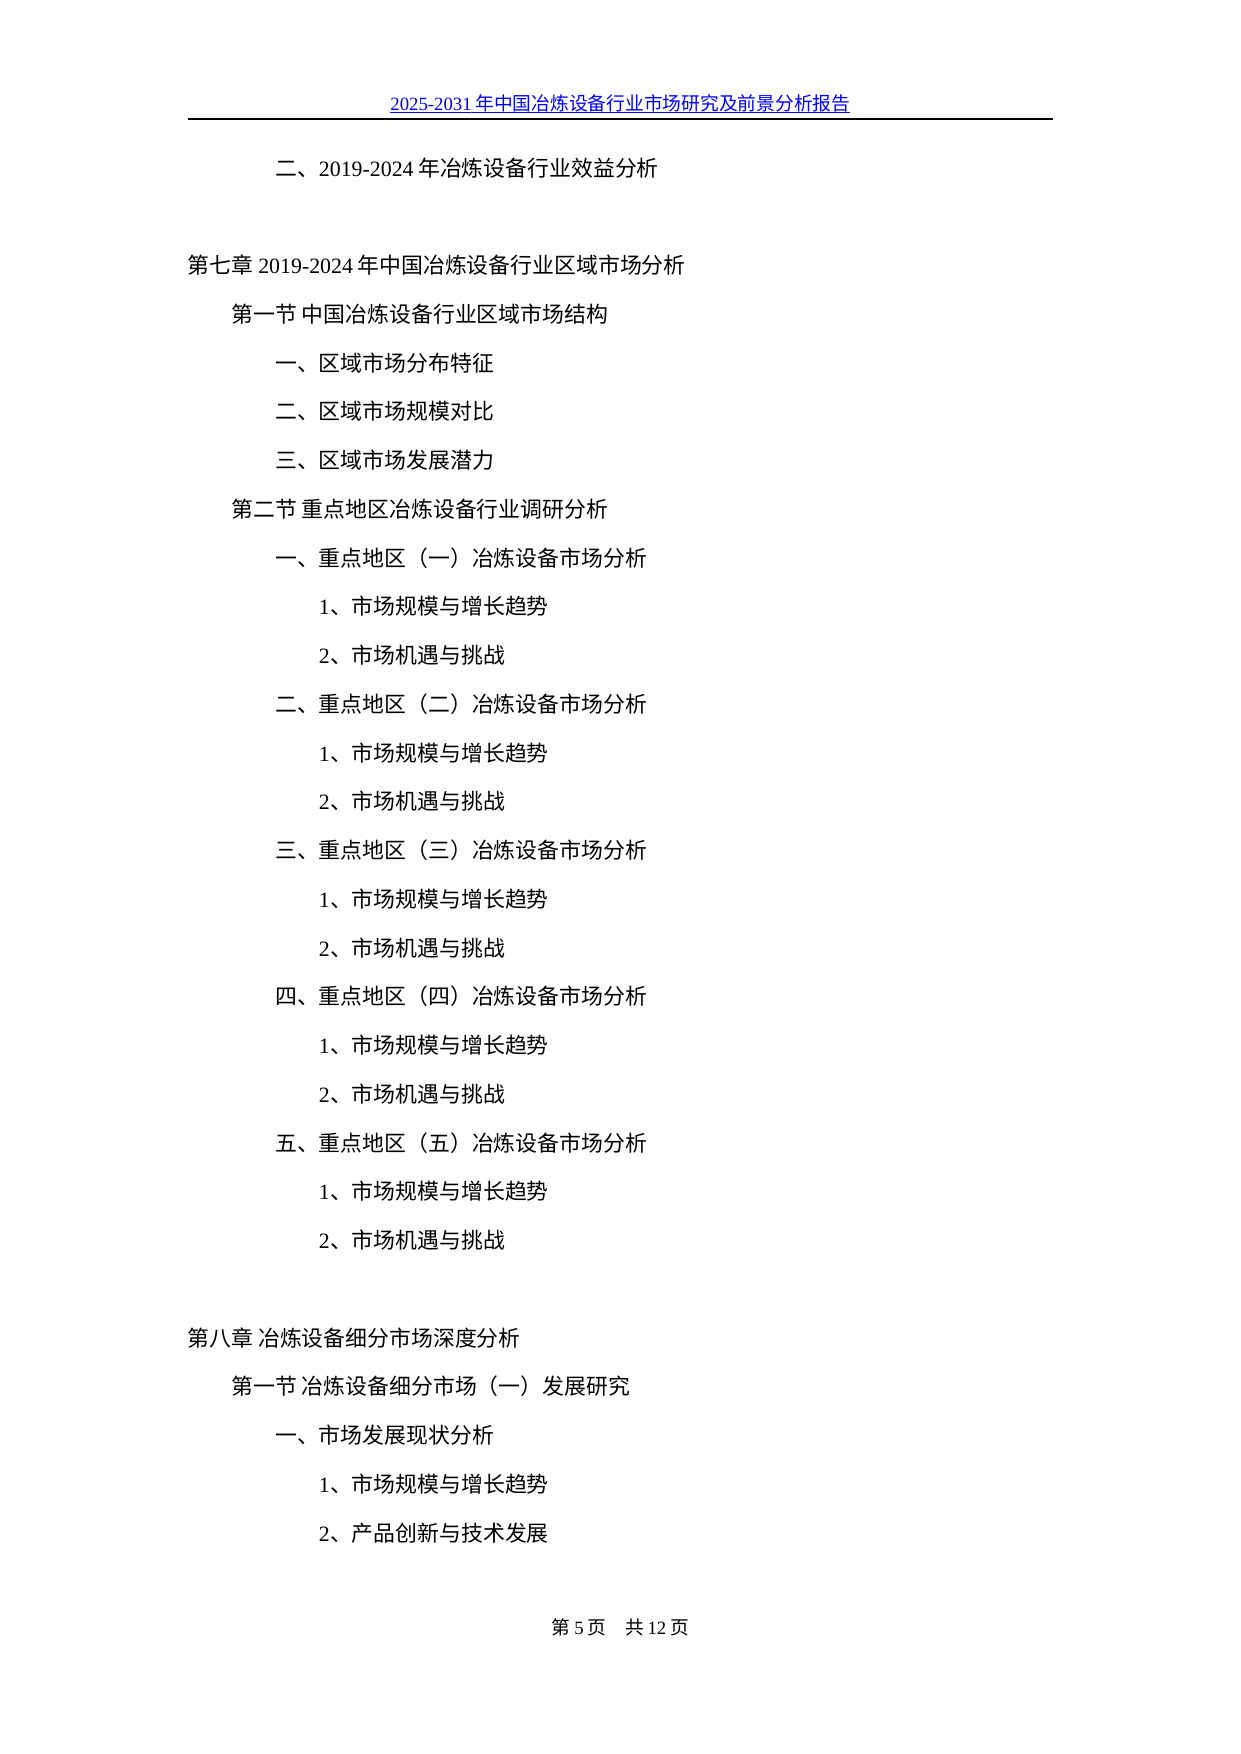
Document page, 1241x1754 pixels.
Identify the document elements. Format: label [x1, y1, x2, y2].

text [187, 150, 1053, 1548]
